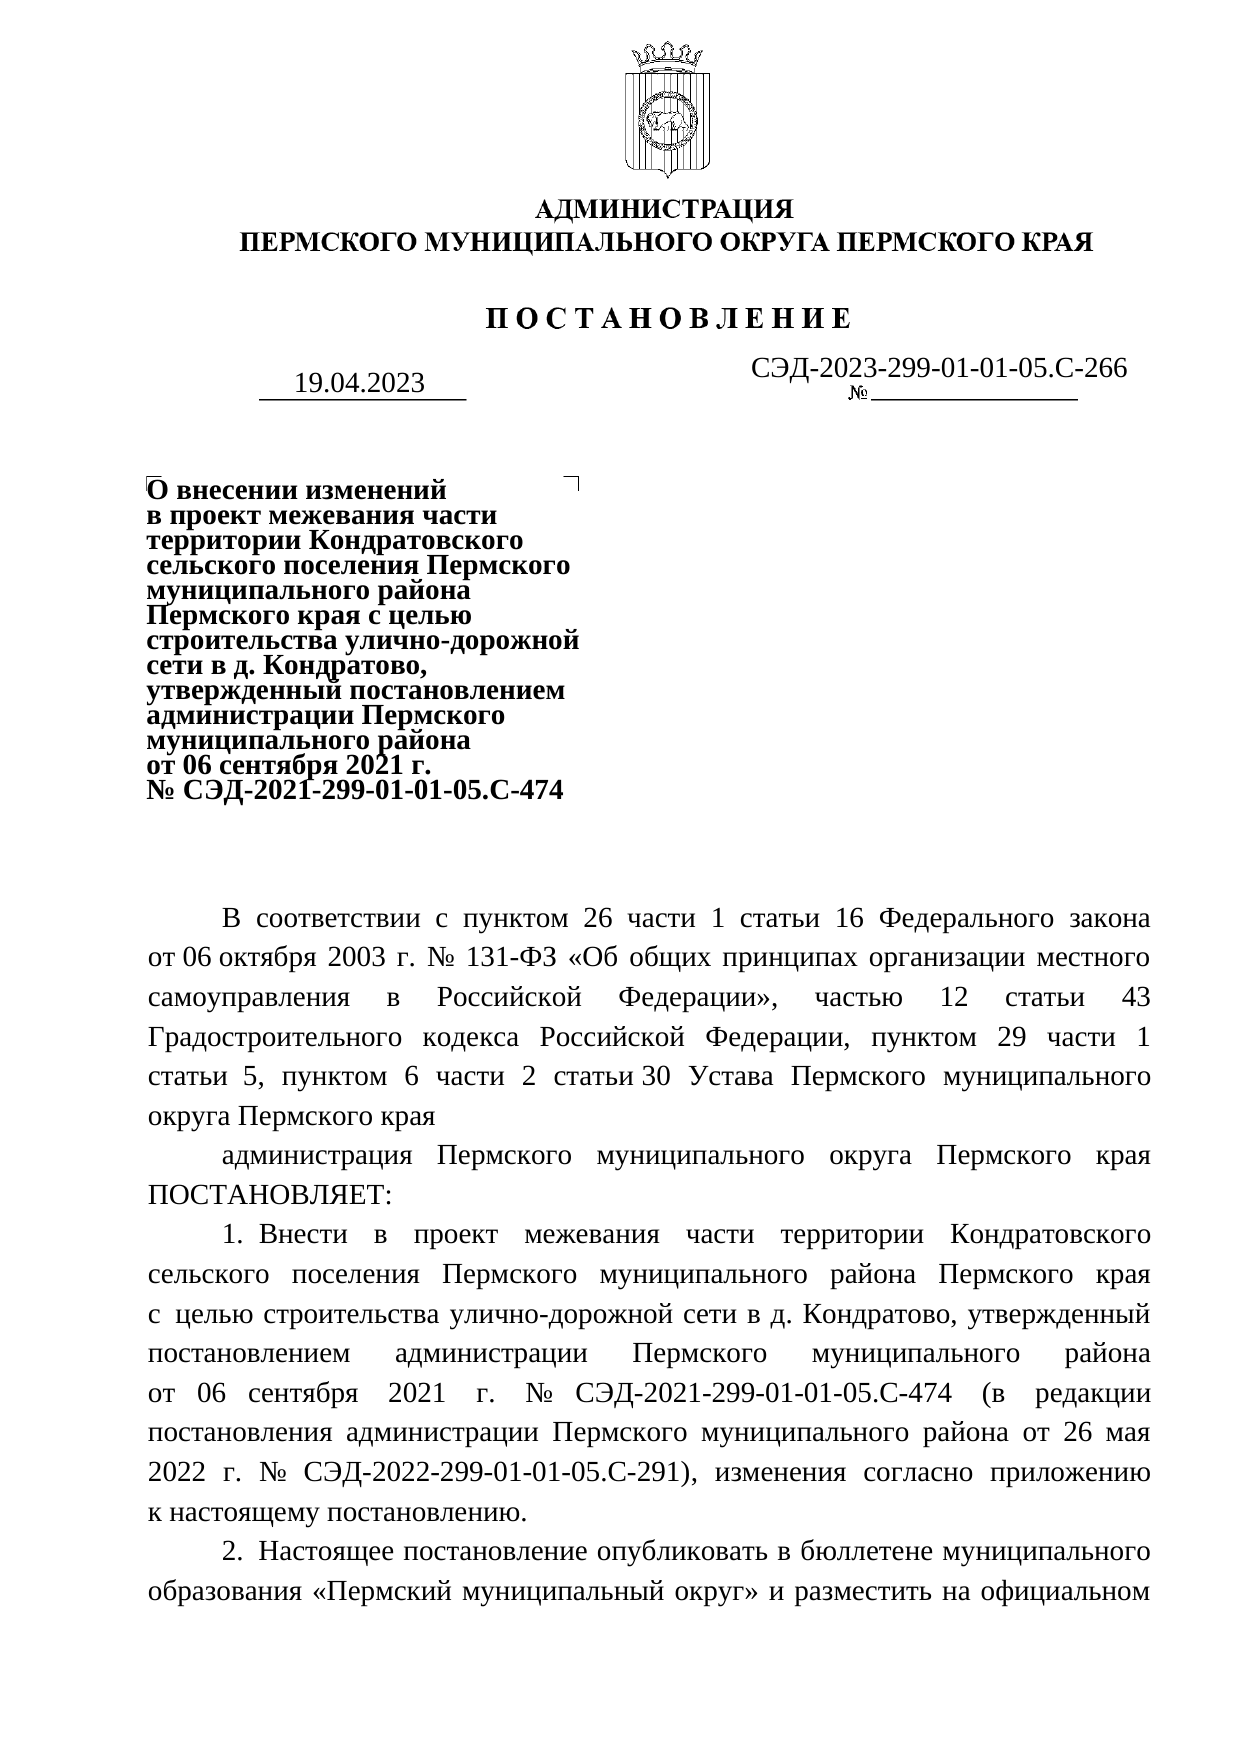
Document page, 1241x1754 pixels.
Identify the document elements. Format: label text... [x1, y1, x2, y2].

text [148, 1529, 1152, 1608]
picture [146, 40, 1137, 491]
text администрация Пермского муниципального округа Пермского края ПОСТАНОВЛЯЕТ: [148, 1133, 1152, 1212]
list Внести в проект межевания части территории Кондратовского сельского поселения Пермского муниципального района Пермского края с целью строительства улично-дорожной сети в д. Кондратово, утвержденный постановлением администрации Пермского муниципального района от 06 сентября 2021 г. № СЭД-2021-299-01-01-05.С-474 (в редакции постановления администрации Пермского муниципального района от 26 мая 2022 г. № СЭД-2022-299-01-01-05.С-291), изменения согласно приложению к настоящему постановлению. [148, 1212, 1152, 1529]
picture [152, 481, 163, 491]
text В соответствии с пунктом 26 части 1 статьи 16 Федерального закона от 06 октября 2003 г. № 131-ФЗ «Об общих принципах организации местного самоуправления в Российской Федерации», частью 12 статьи 43 Градостроительного кодекса Российской Федерации, пунктом 29 части 1 статьи 5, пунктом 6 части 2 статьи 30 Устава Пермского муниципального округа Пермского края [148, 896, 1152, 1133]
